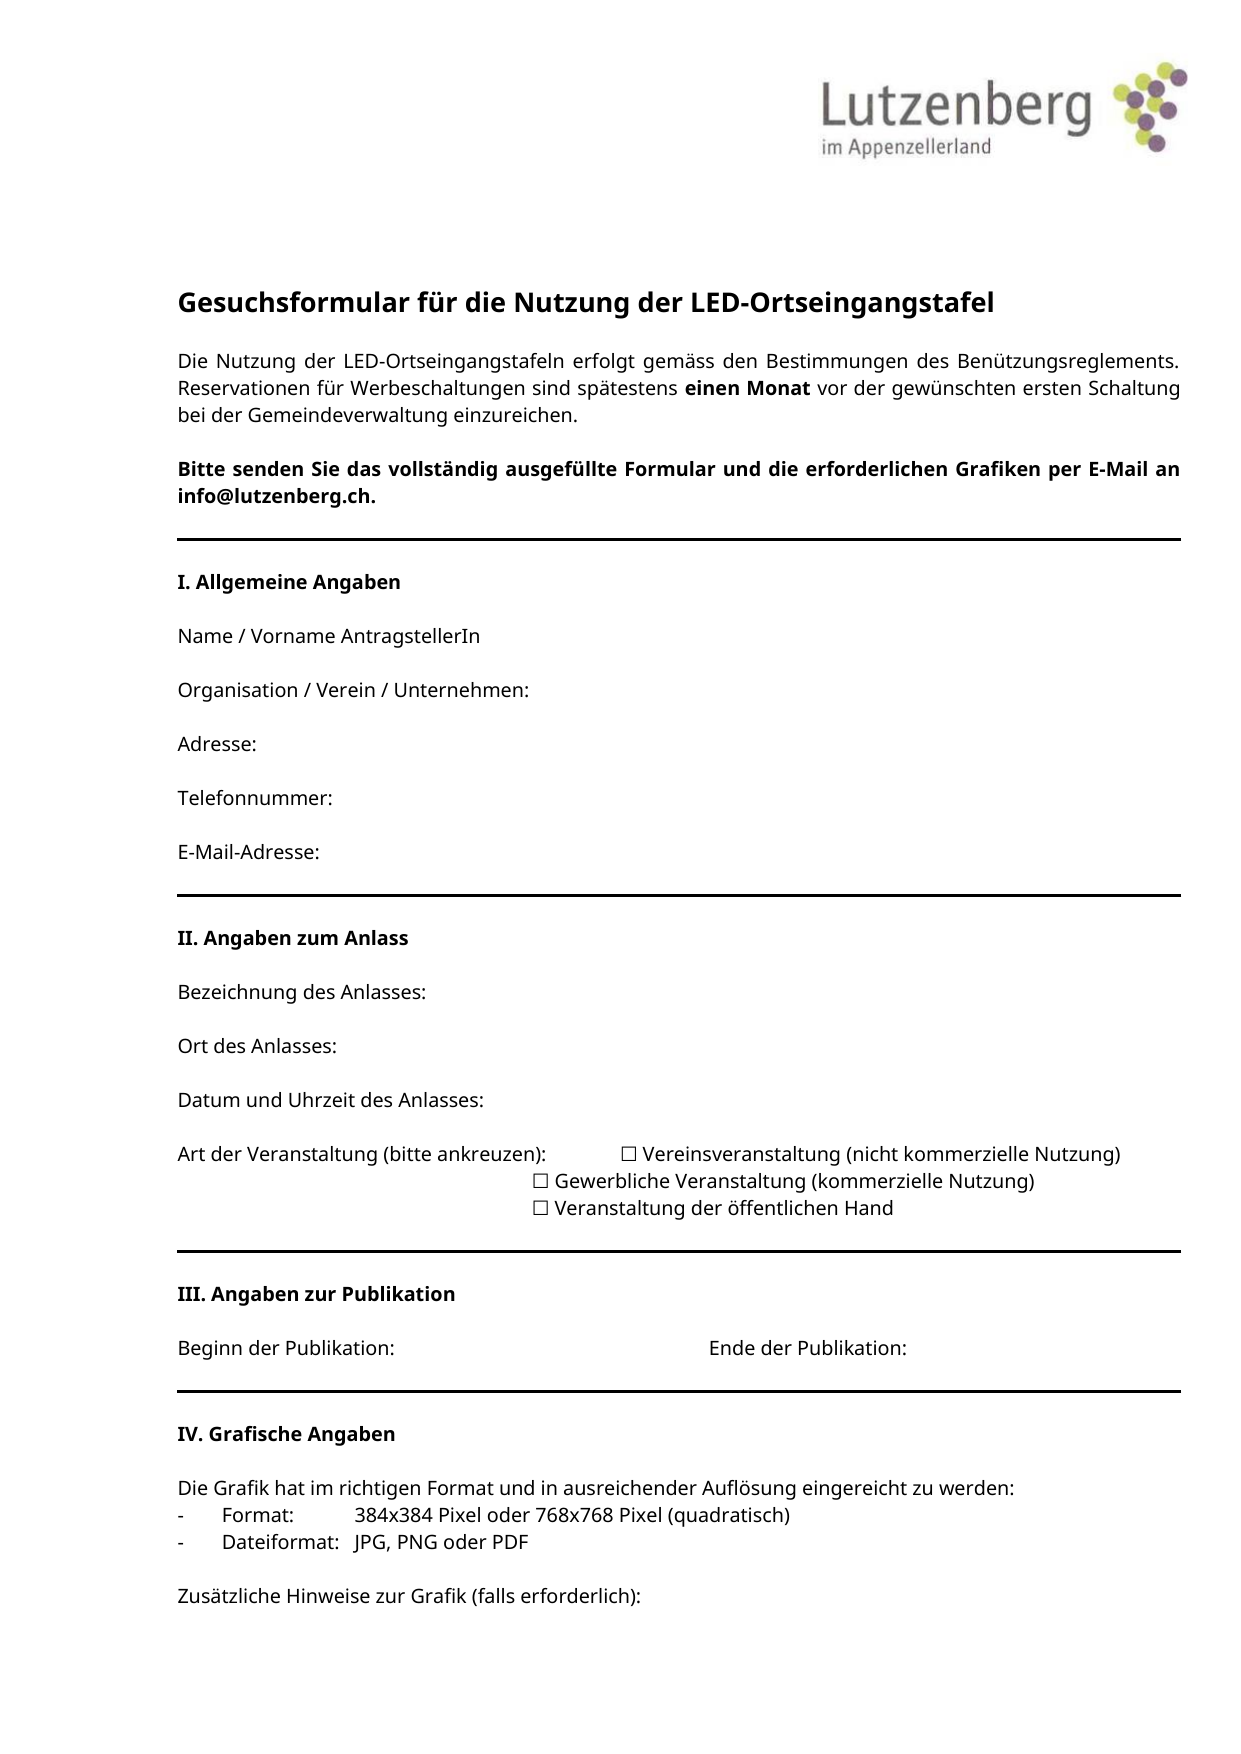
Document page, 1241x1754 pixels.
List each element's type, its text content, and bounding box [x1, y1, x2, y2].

text Telefonnummer: [177, 784, 1181, 811]
text E-Mail-Adresse: [177, 838, 1181, 865]
text Die Nutzung der LED-Ortseingangstafeln erfolgt gemäss den Bestimmungen des Benützungsreglements. Reservationen für Werbeschaltungen sind spätestens einen Monat vor der gewünschten ersten Schaltung bei der Gemeindeverwaltung einzureichen. [177, 347, 1181, 428]
list Dateiformat: JPG, PNG oder PDF [177, 1528, 1181, 1555]
text IV. Grafische Angaben [177, 1420, 1181, 1447]
text Organisation / Verein / Unternehmen: [177, 676, 1181, 703]
list Format: 384x384 Pixel oder 768x768 Pixel (quadratisch) [177, 1501, 1181, 1528]
text Ort des Anlasses: [177, 1032, 1181, 1059]
text Adresse: [177, 730, 1181, 757]
text I. Allgemeine Angaben [177, 568, 1181, 595]
text Datum und Uhrzeit des Anlasses: [177, 1086, 1181, 1113]
text III. Angaben zur Publikation [177, 1280, 1181, 1307]
text Bitte senden Sie das vollständig ausgefüllte Formular und die erforderlichen Grafiken per E-Mail an info@lutzenberg.ch. [177, 455, 1181, 509]
picture [817, 46, 1194, 166]
text Veranstaltung der öffentlichen Hand [177, 1194, 1181, 1221]
text Beginn der Publikation: Ende der Publikation: [177, 1334, 1181, 1361]
text Die Grafik hat im richtigen Format und in ausreichender Auflösung eingereicht zu werden: [177, 1474, 1181, 1501]
text II. Angaben zum Anlass [177, 924, 1181, 951]
text Gewerbliche Veranstaltung (kommerzielle Nutzung) [177, 1167, 1181, 1194]
text Gesuchsformular für die Nutzung der LED-Ortseingangstafel [177, 283, 1181, 320]
text Art der Veranstaltung (bitte ankreuzen): Vereinsveranstaltung (nicht kommerzielle Nutzung) [177, 1140, 1181, 1167]
text Zusätzliche Hinweise zur Grafik (falls erforderlich): [177, 1582, 1181, 1609]
text Bezeichnung des Anlasses: [177, 978, 1181, 1005]
text Name / Vorname AntragstellerIn [177, 622, 1181, 649]
